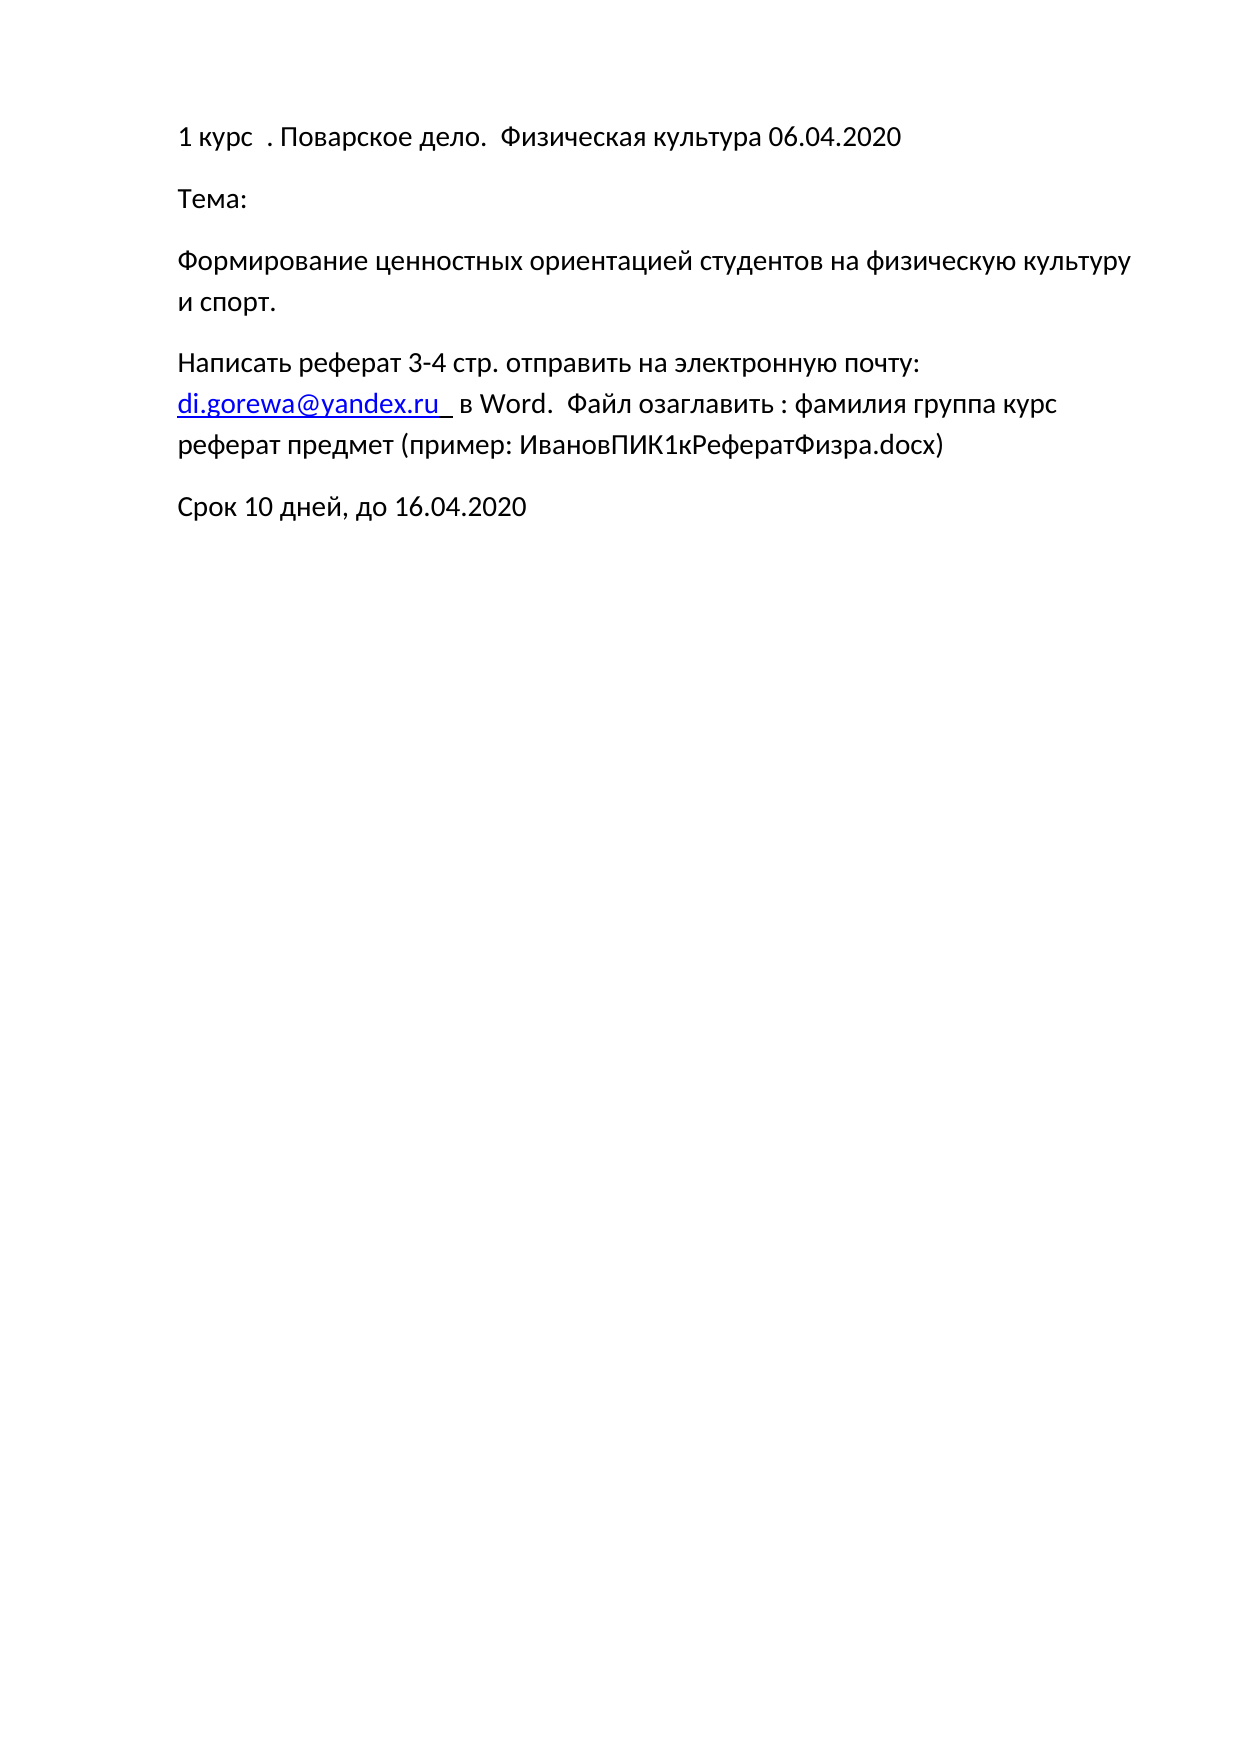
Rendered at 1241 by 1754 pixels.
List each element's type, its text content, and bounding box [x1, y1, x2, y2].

text 1 курс . Поварское дело. Физическая культура 06.04.2020 [177, 118, 1152, 154]
text Формирование ценностных ориентацией студентов на физическую культуру и спорт. [177, 242, 1152, 318]
text Тема: [177, 180, 1152, 216]
text Написать реферат 3-4 стр. отправить на электронную почту: di.gorewa@yandex.ru в Word. Файл озаглавить : фамилия группа курс реферат предмет (пример: ИвановПИК1кРефератФизра.docx) [177, 344, 1152, 462]
text Срок 10 дней, до 16.04.2020 [177, 488, 1152, 524]
